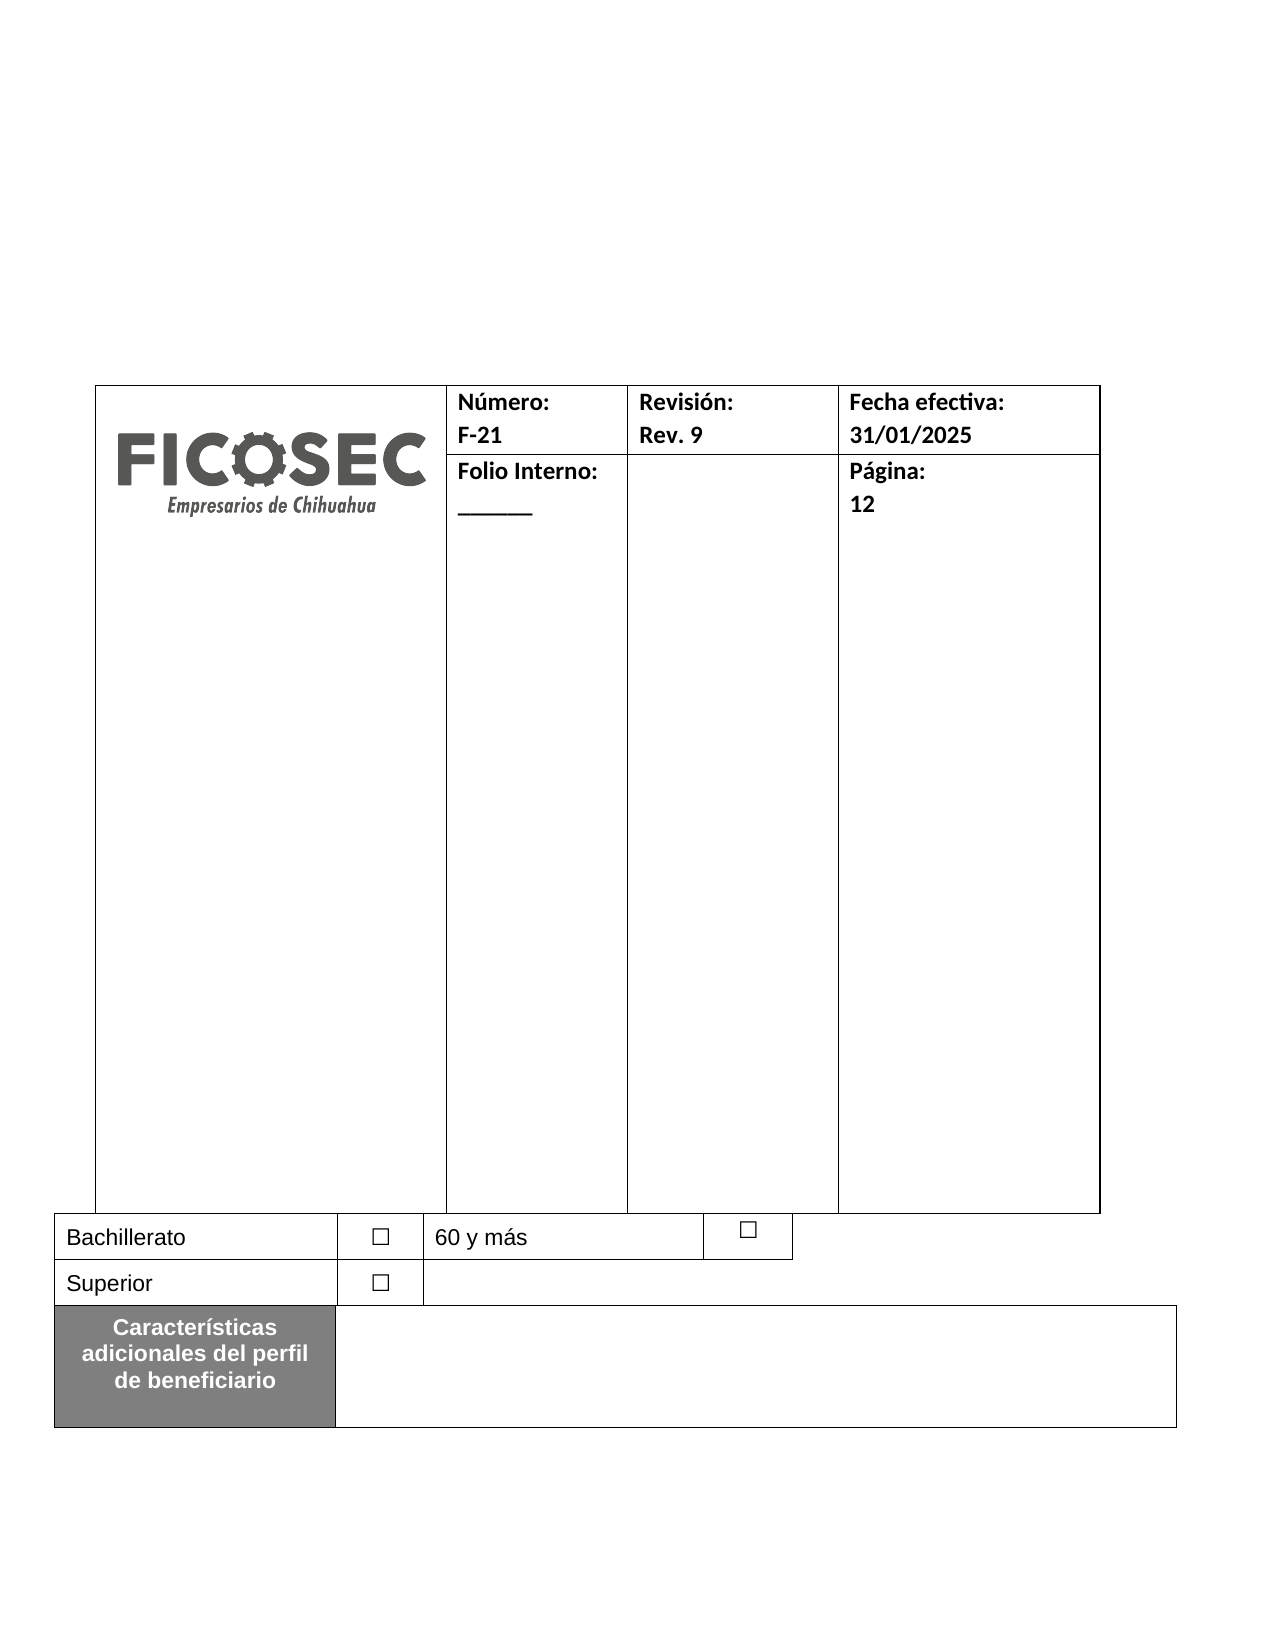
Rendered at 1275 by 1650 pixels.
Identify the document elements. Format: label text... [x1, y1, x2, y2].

picture [110, 425, 433, 520]
table_cell Superior [55, 1260, 337, 1305]
table_cell 60 y más [424, 1214, 703, 1259]
table_cell Características adicionales del perfil de beneficiario [55, 1306, 335, 1427]
table_cell Bachillerato [55, 1214, 337, 1259]
table_cell [336, 1306, 1176, 1427]
